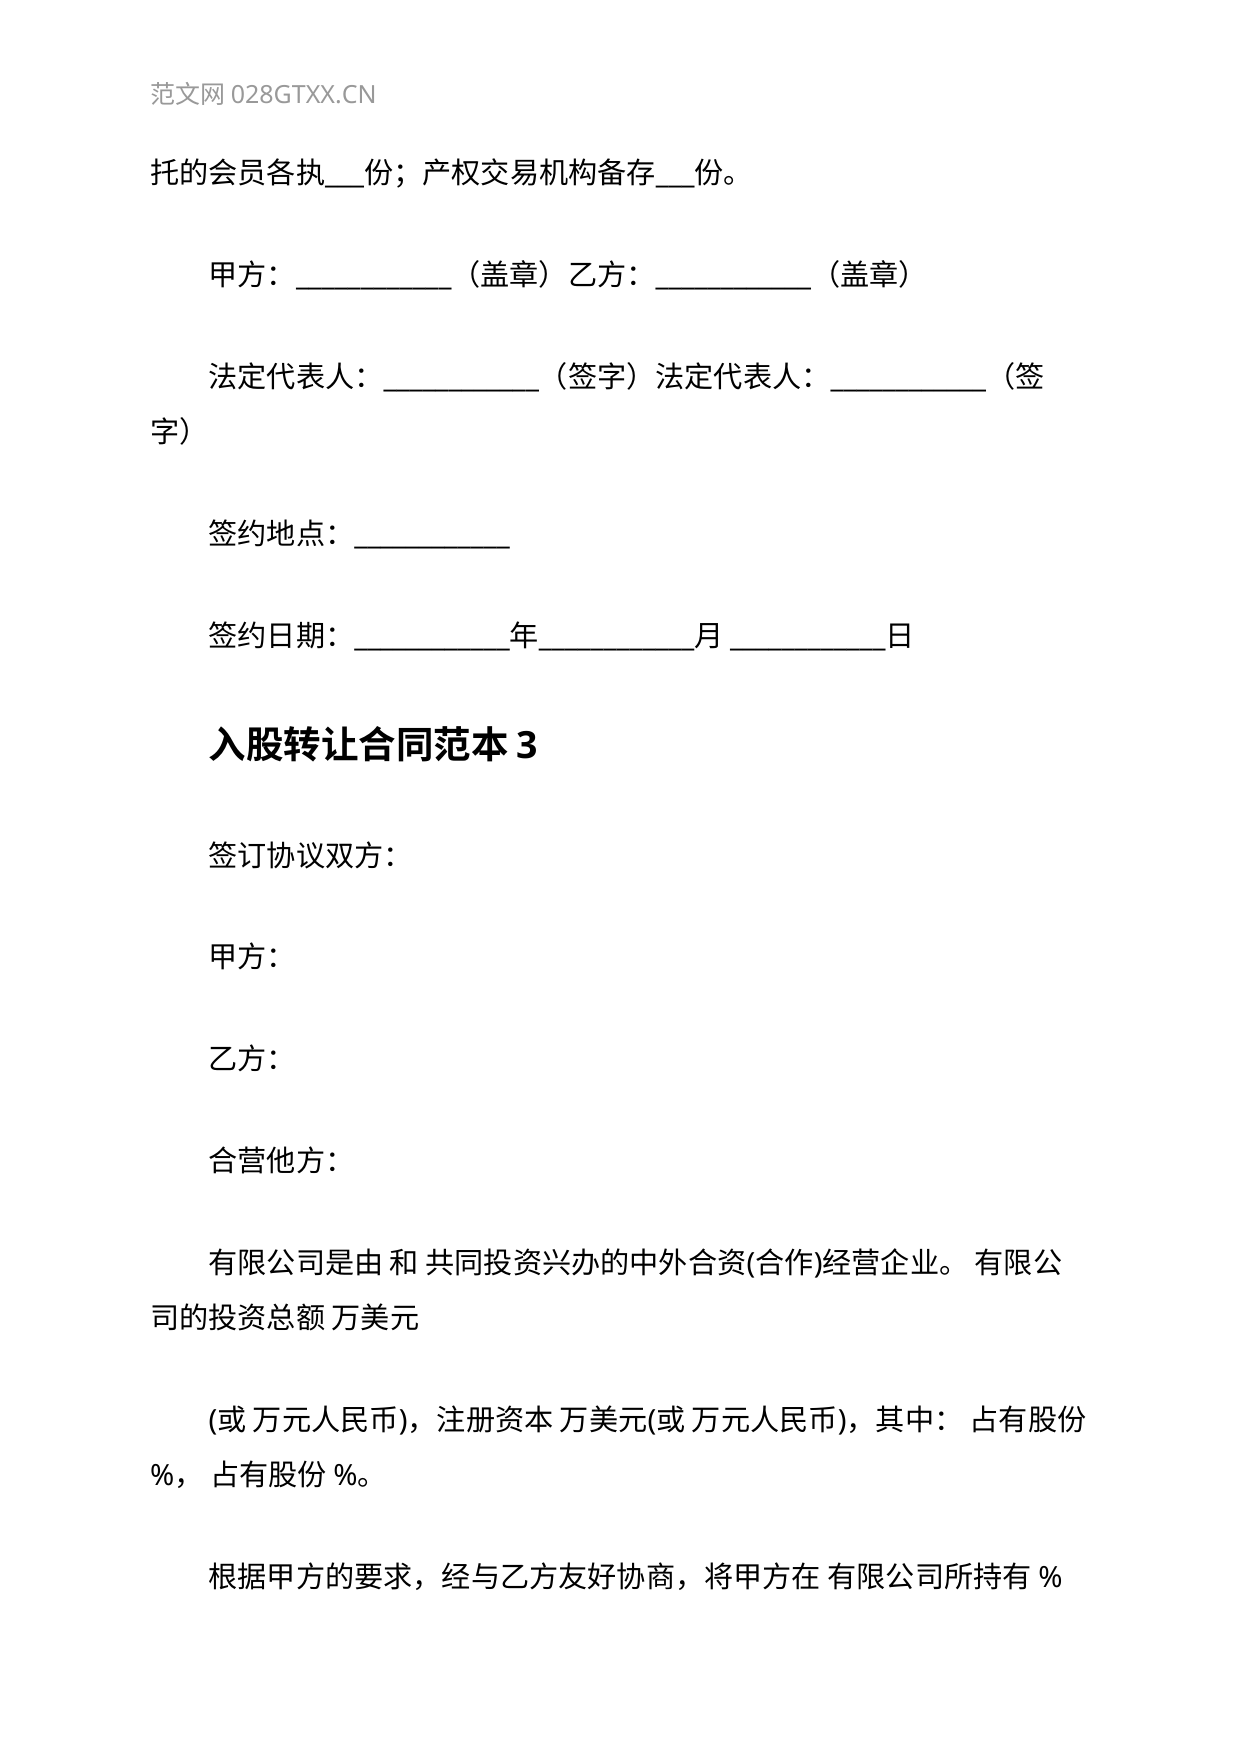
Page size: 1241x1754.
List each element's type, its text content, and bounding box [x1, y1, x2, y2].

text 甲方： [150, 934, 1090, 976]
text 合营他方： [150, 1138, 1090, 1180]
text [150, 150, 1090, 192]
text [150, 1553, 1090, 1596]
text 乙方： [150, 1036, 1090, 1078]
text 有限公司是由 和 共同投资兴办的中外合资(合作)经营企业。 有限公司的投资总额 万美元 [150, 1239, 1090, 1337]
text 入股转让合同范本3 [150, 715, 1090, 769]
text 甲方：____________（盖章）乙方：____________（盖章） [150, 252, 1090, 294]
text 法定代表人：____________（签字）法定代表人：____________（签字） [150, 354, 1090, 451]
text 签约日期：____________年____________月 ____________日 [150, 613, 1090, 655]
text (或 万元人民币)，注册资本 万美元(或 万元人民币)，其中： 占有股份 %， 占有股份 %。 [150, 1396, 1090, 1493]
text 签约地点：____________ [150, 511, 1090, 553]
text 签订协议双方： [150, 832, 1090, 874]
